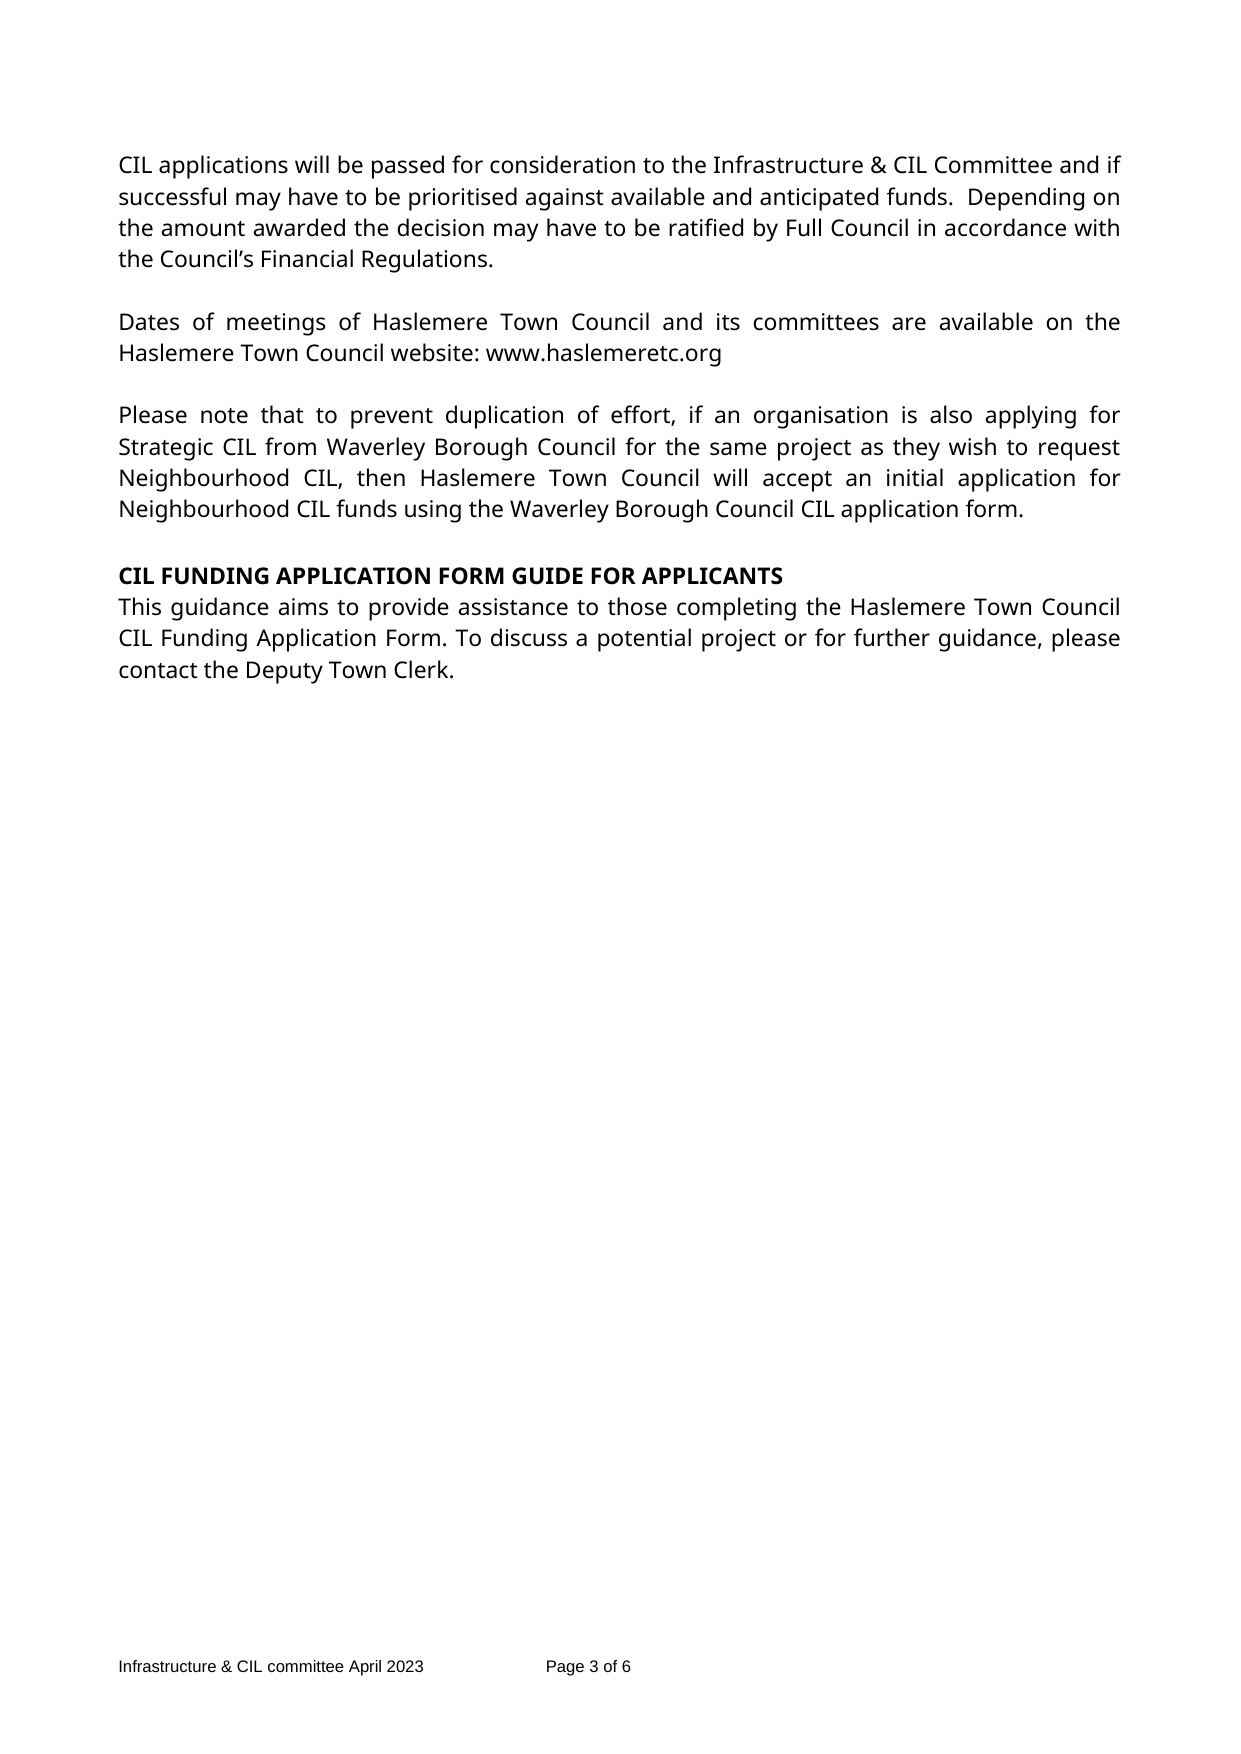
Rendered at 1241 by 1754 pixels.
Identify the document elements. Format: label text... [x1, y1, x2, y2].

subtitle CIL Funding Application Form Guide for Applicants [118, 560, 1122, 591]
text Please note that to prevent duplication of effort, if an organisation is also applying for Strategic CIL from Waverley Borough Council for the same project as they wish to request Neighbourhood CIL, then Haslemere Town Council will accept an initial application for Neighbourhood CIL funds using the Waverley Borough Council CIL application form. [118, 399, 1122, 524]
text This guidance aims to provide assistance to those completing the Haslemere Town Council CIL Funding Application Form. To discuss a potential project or for further guidance, please contact the Deputy Town Clerk. [118, 591, 1122, 685]
text CIL applications will be passed for consideration to the Infrastructure & CIL Committee and if successful may have to be prioritised against available and anticipated funds. Depending on the amount awarded the decision may have to be ratified by Full Council in accordance with the Council’s Financial Regulations. [118, 149, 1122, 274]
text Dates of meetings of Haslemere Town Council and its committees are available on the Haslemere Town Council website: www.haslemeretc.org [118, 306, 1122, 368]
